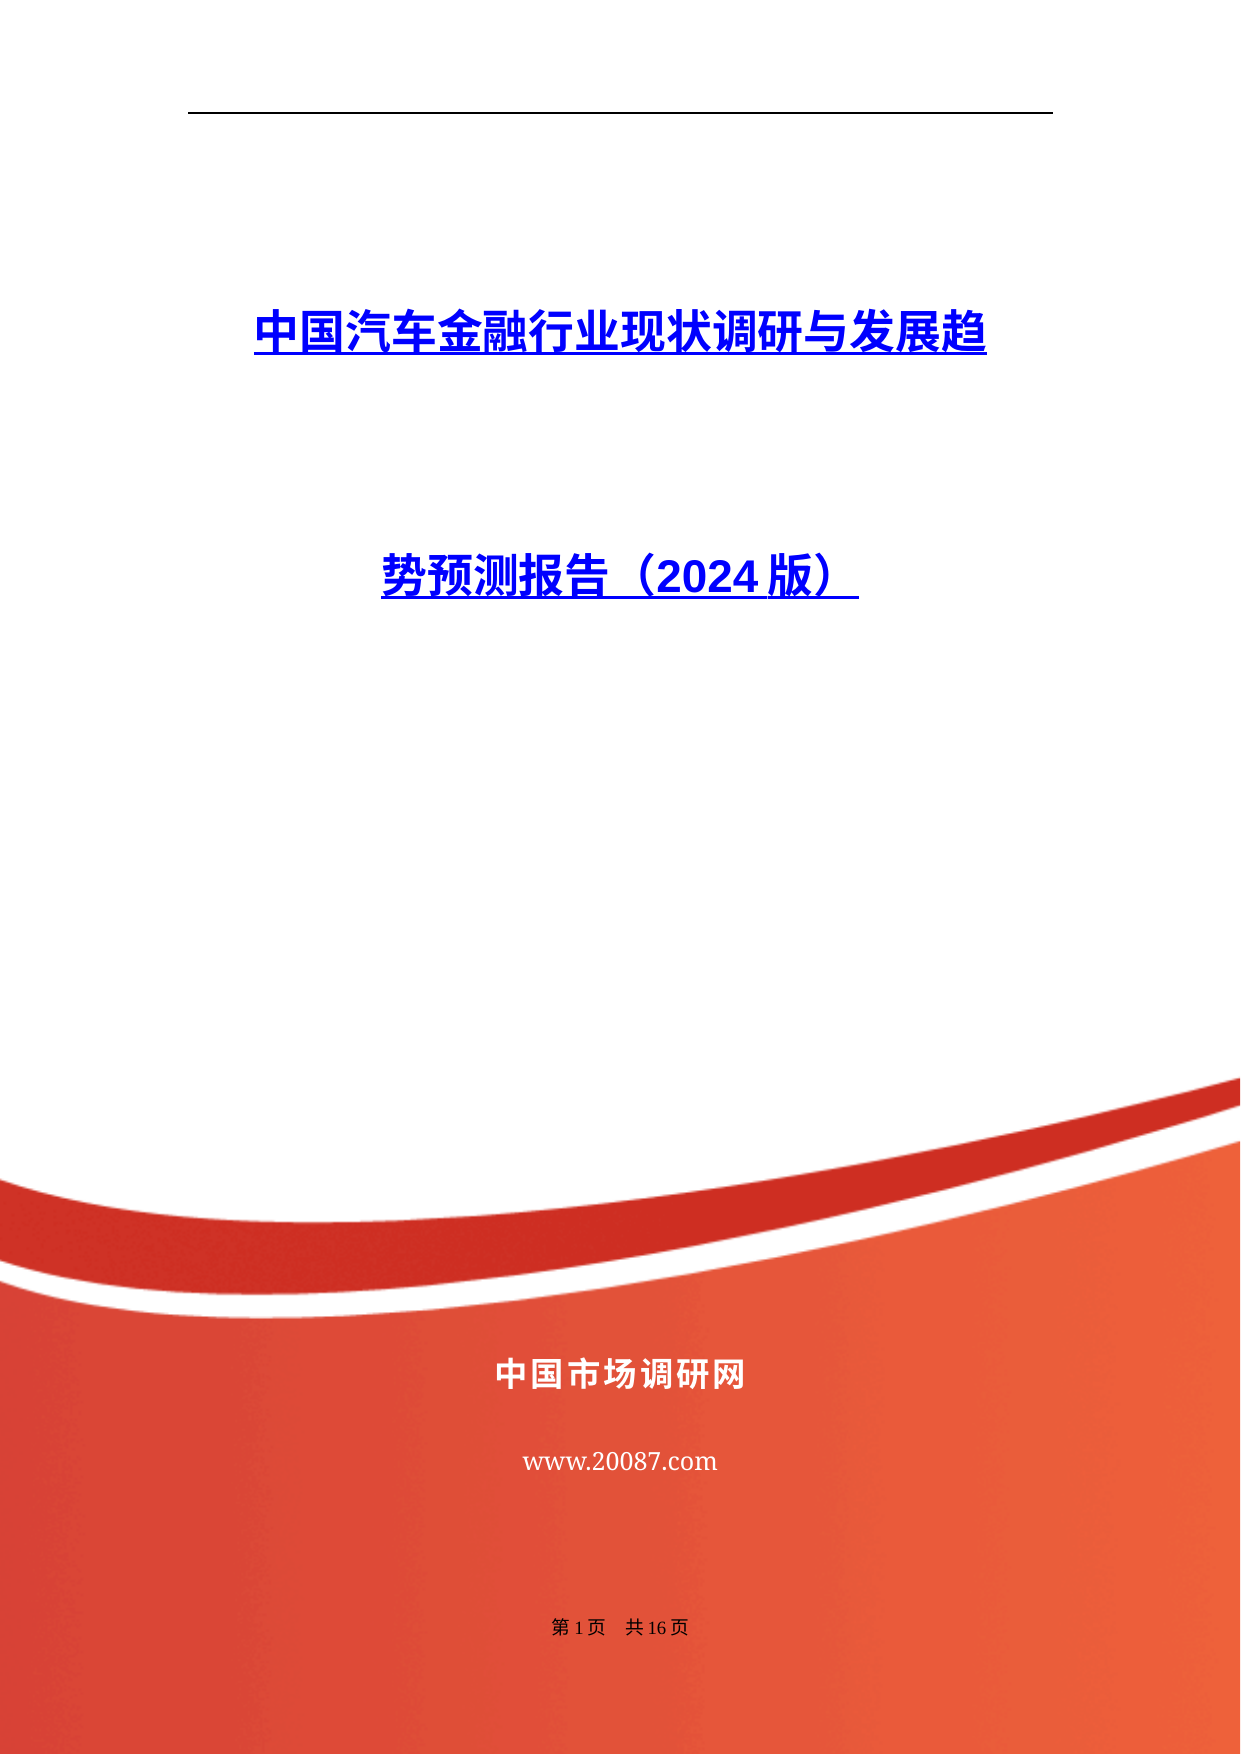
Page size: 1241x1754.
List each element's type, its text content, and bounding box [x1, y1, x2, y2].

table_header 中国汽车金融行业现状调研与发展趋势预测报告（2024版） [188, 207, 1053, 773]
text www.20087.com [187, 1428, 1053, 1493]
subtitle 中国市场调研网 [187, 1339, 1053, 1404]
picture [0, 1006, 1241, 1754]
